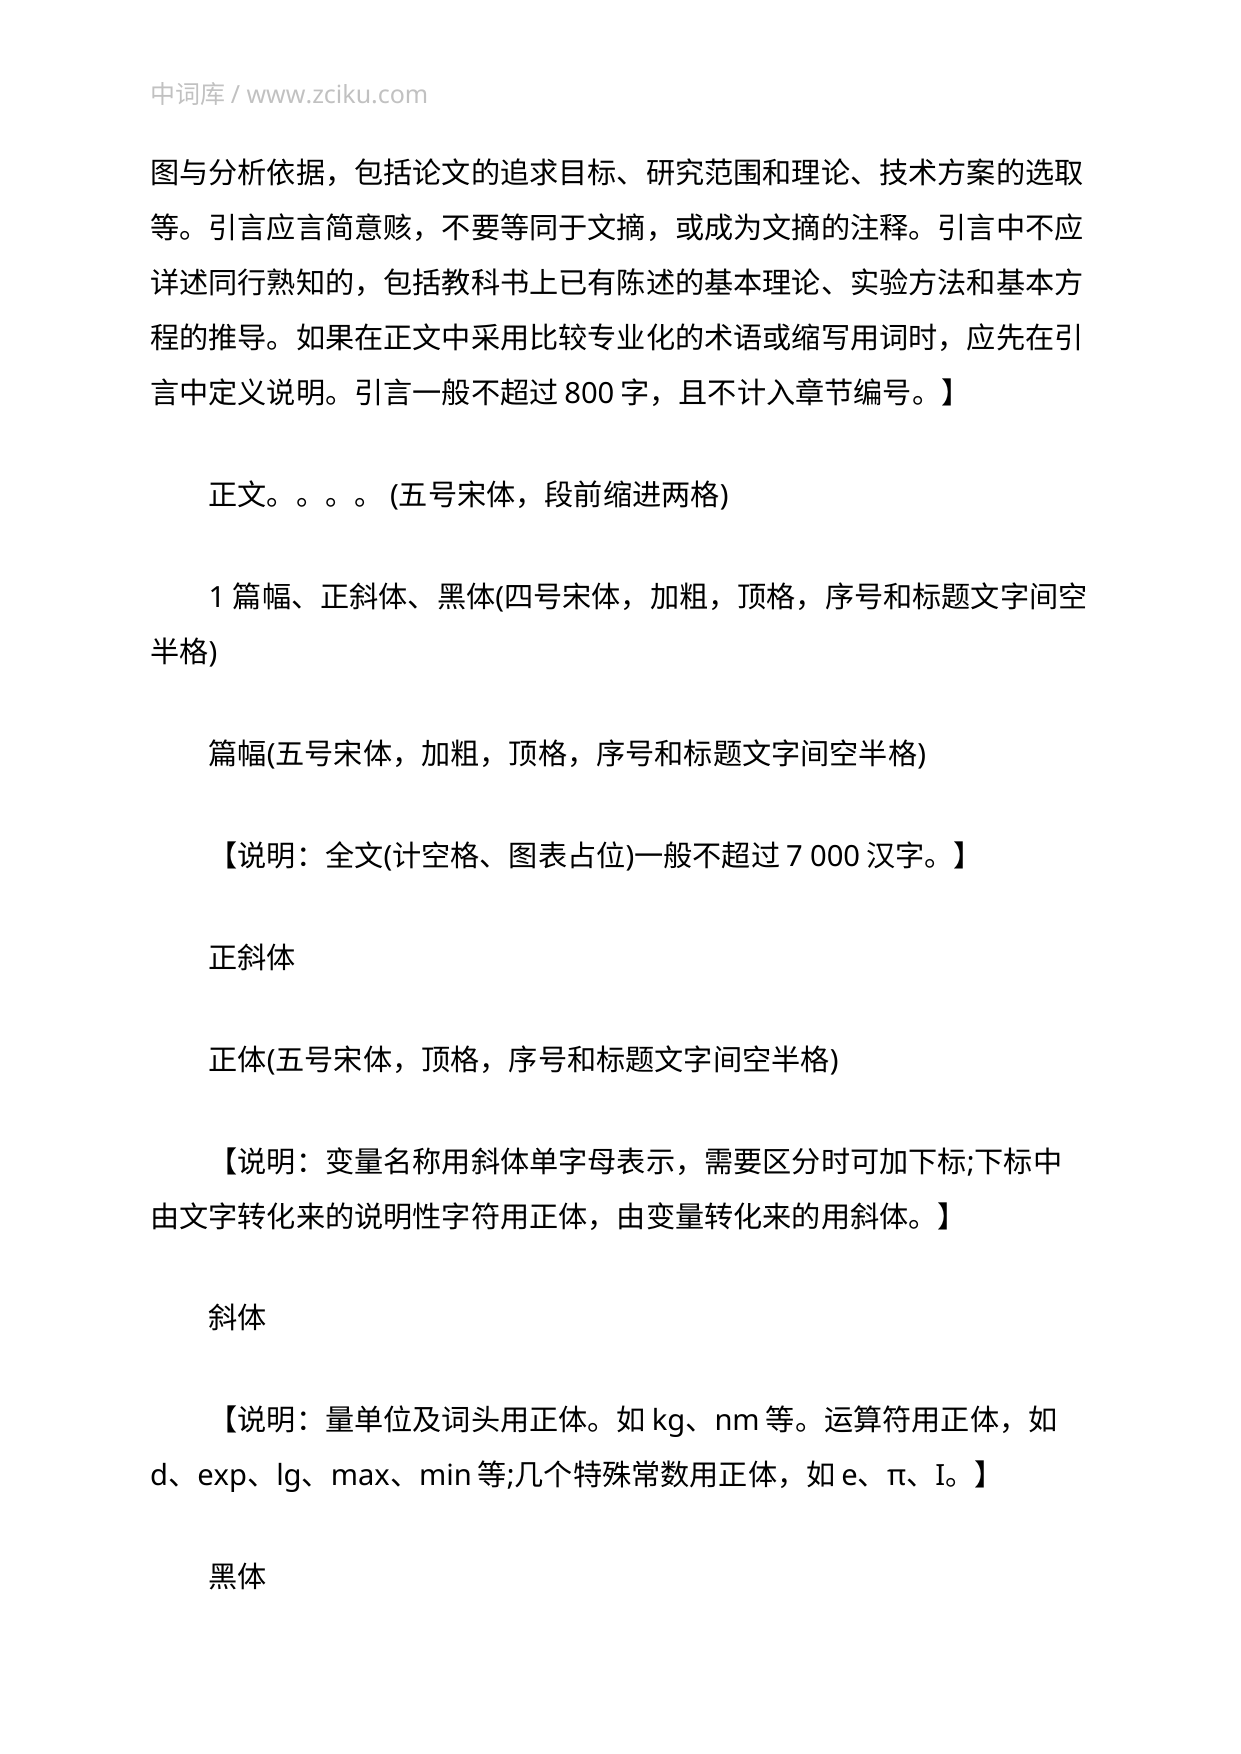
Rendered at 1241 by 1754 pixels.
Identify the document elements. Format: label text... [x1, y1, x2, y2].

text 1 篇幅、正斜体、黑体(四号宋体，加粗，顶格，序号和标题文字间空半格) [150, 573, 1090, 671]
text 正文。。。。 (五号宋体，段前缩进两格) [150, 472, 1090, 514]
text 斜体 [150, 1295, 1090, 1337]
text 【说明：全文(计空格、图表占位)一般不超过7 000汉字。】 [150, 832, 1090, 875]
text 正斜体 [150, 934, 1090, 977]
text 【说明：量单位及词头用正体。如kg、nm等。运算符用正体，如d、exp、lg、max、min等;几个特殊常数用正体，如e、π、I。】 [150, 1397, 1090, 1494]
text 篇幅(五号宋体，加粗，顶格，序号和标题文字间空半格) [150, 731, 1090, 773]
text 黑体 [150, 1554, 1090, 1596]
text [150, 150, 1090, 412]
text 【说明：变量名称用斜体单字母表示，需要区分时可加下标;下标中由文字转化来的说明性字符用正体，由变量转化来的用斜体。】 [150, 1138, 1090, 1236]
text 正体(五号宋体，顶格，序号和标题文字间空半格) [150, 1036, 1090, 1079]
